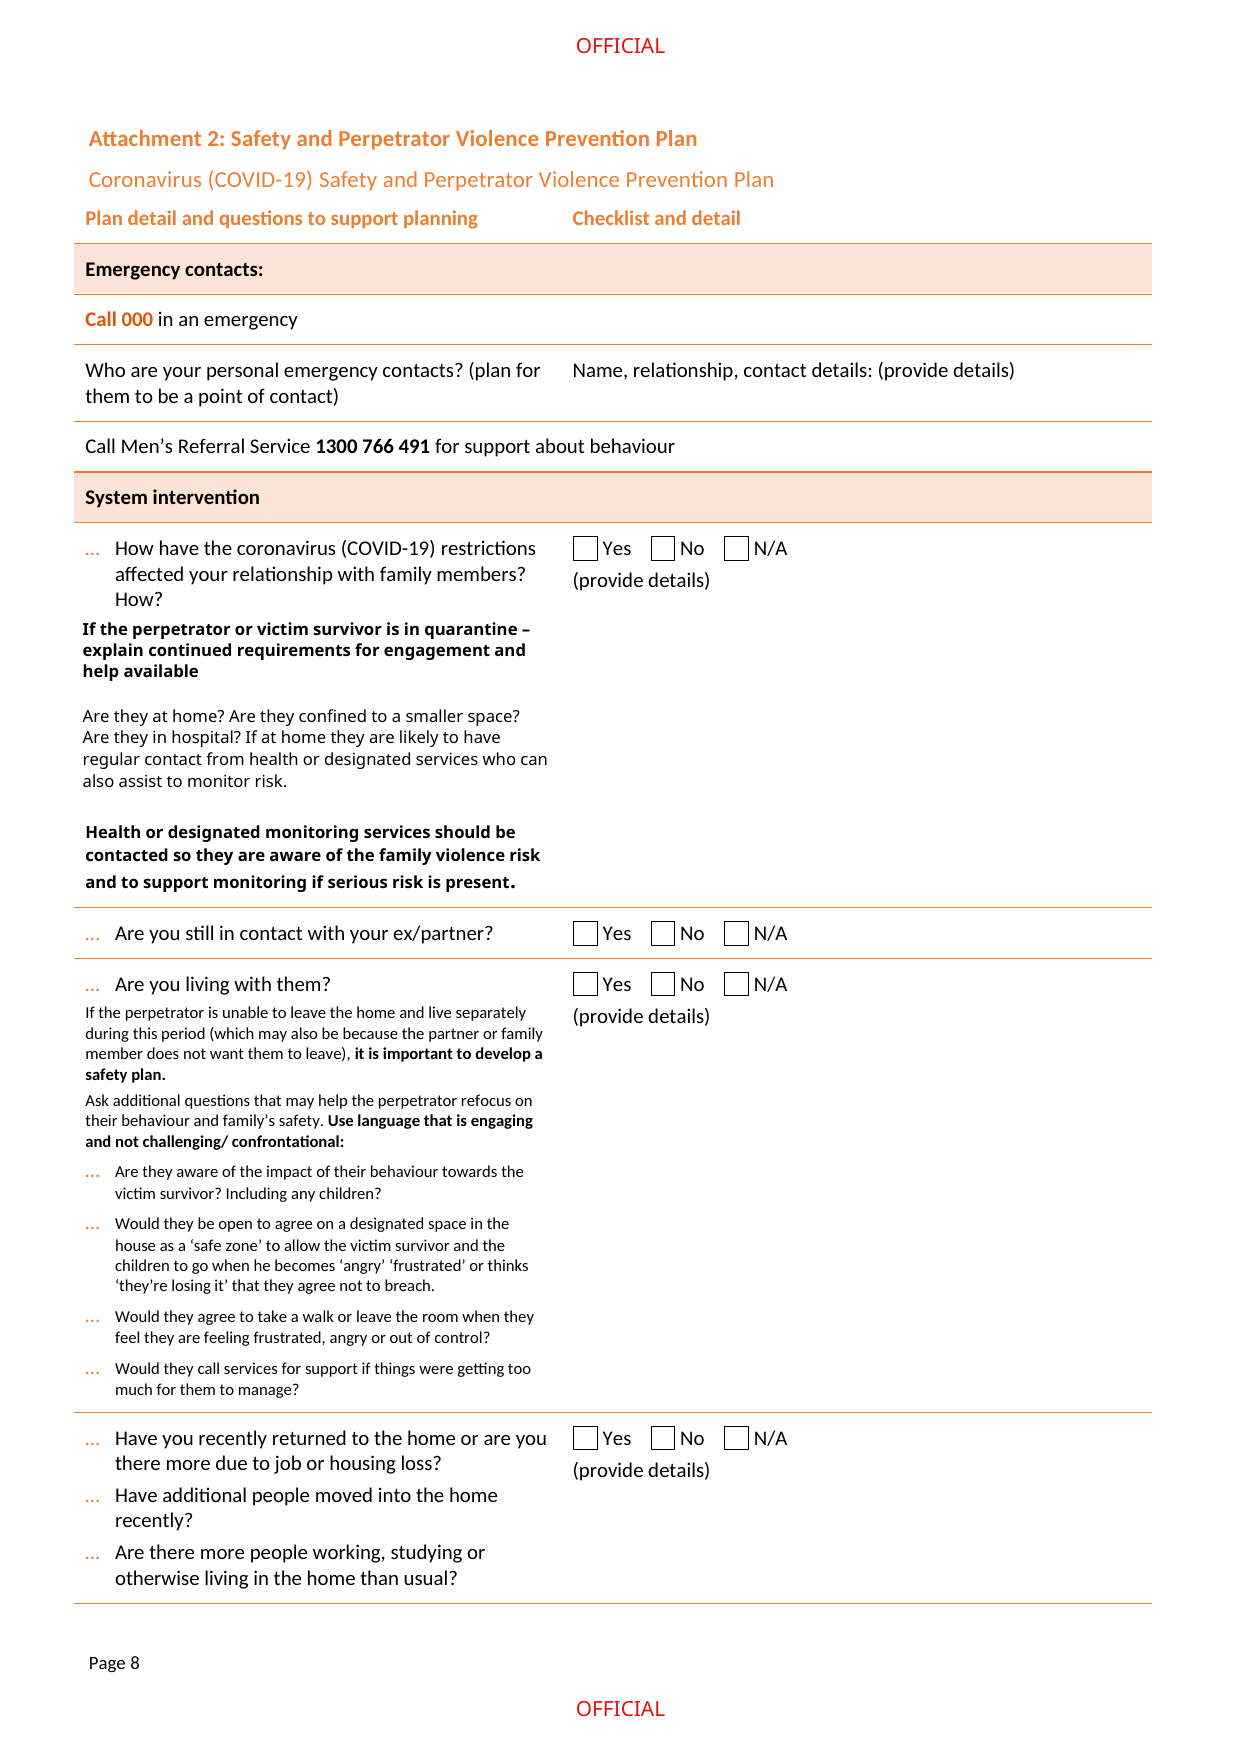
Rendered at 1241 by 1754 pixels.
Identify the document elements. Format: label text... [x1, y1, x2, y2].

table_header Checklist and detail [561, 193, 1152, 243]
table_cell Yes No N/A (provide details) [561, 959, 1152, 1412]
table_cell Yes No N/A [561, 908, 1152, 958]
table_cell System intervention [74, 473, 1152, 522]
table_cell Have you recently returned to the home or are you there more due to job or housing loss? Have additional people moved into the home recently? Are there more people working, studying or otherwise living in the home than usual? [74, 1413, 561, 1602]
subtitle Attachment 2: Safety and Perpetrator Violence Prevention Plan [89, 124, 1152, 152]
table_cell Are you living with them? If the perpetrator is unable to leave the home and live separately during this period (which may also be because the partner or family member does not want them to leave), it is important to develop a safety plan. Ask additional questions that may help the perpetrator refocus on their behaviour and family’s safety. Use language that is engaging and not challenging/ confrontational: Are they aware of the impact of their behaviour towards the victim survivor? Including any children? Would they be open to agree on a designated space in the house as a ‘safe zone’ to allow the victim survivor and the children to go when he becomes ‘angry’ ‘frustrated’ or thinks ‘they’re losing it’ that they agree not to breach. Would they agree to take a walk or leave the room when they feel they are feeling frustrated, angry or out of control? Would they call services for support if things were getting too much for them to manage? [74, 959, 561, 1412]
table_cell Call 000 in an emergency [74, 295, 1152, 344]
table_cell How have the coronavirus (COVID-19) restrictions affected your relationship with family members? How? If the perpetrator or victim survivor is in quarantine – explain continued requirements for engagement and help available Are they at home? Are they confined to a smaller space? Are they in hospital? If at home they are likely to have regular contact from health or designated services who can also assist to monitor risk. Health or designated monitoring services should be contacted so they are aware of the family violence risk and to support monitoring if serious risk is present. [74, 523, 561, 907]
subtitle Coronavirus (COVID-19) Safety and Perpetrator Violence Prevention Plan [89, 165, 1152, 193]
table_cell Who are your personal emergency contacts? (plan for them to be a point of contact) [74, 345, 561, 421]
table_header Plan detail and questions to support planning [74, 193, 561, 243]
table_cell Yes No N/A (provide details) [561, 523, 1152, 907]
table_cell Emergency contacts: [74, 244, 1152, 293]
table_cell Name, relationship, contact details: (provide details) [561, 345, 1152, 421]
table_cell Call Men’s Referral Service 1300 766 491 for support about behaviour [74, 422, 1152, 471]
table_cell Are you still in contact with your ex/partner? [74, 908, 561, 958]
table_cell Yes No N/A (provide details) [561, 1413, 1152, 1602]
